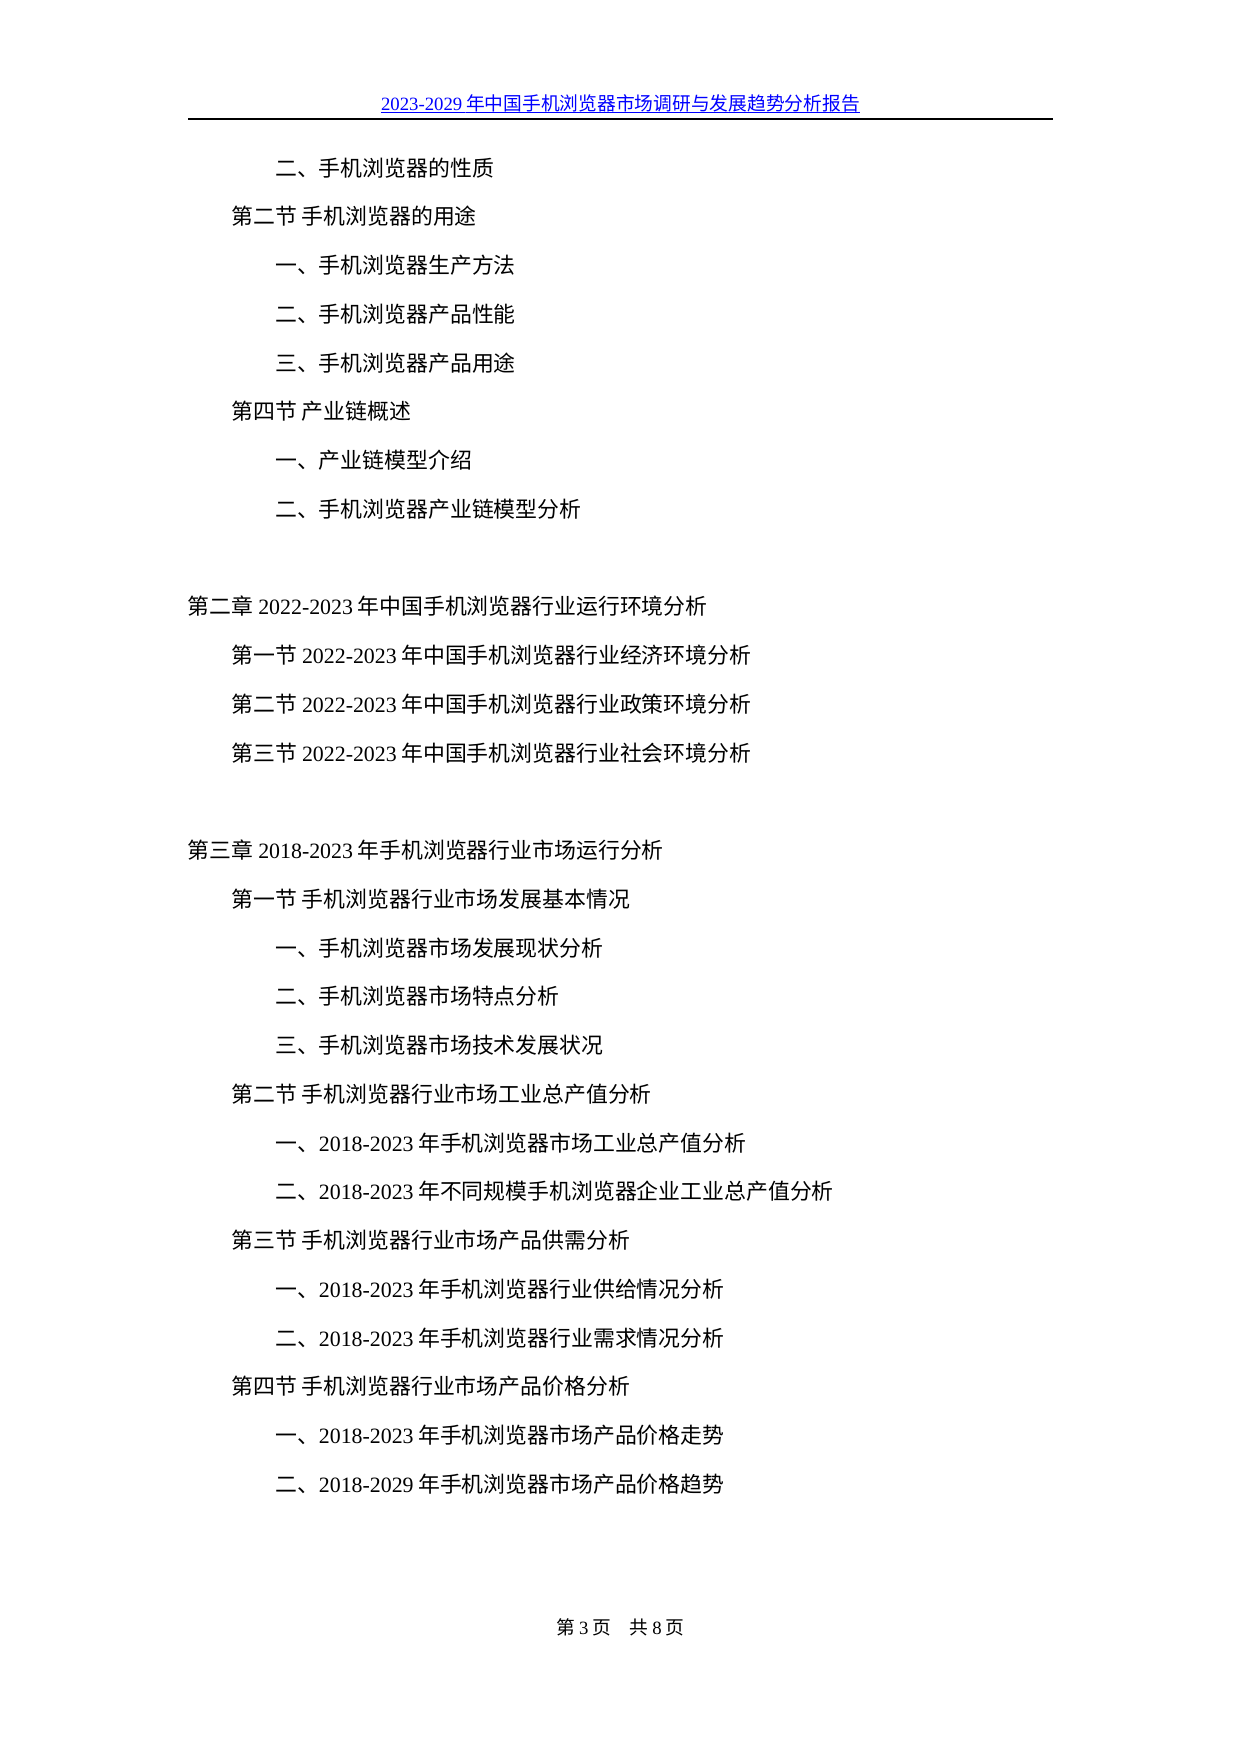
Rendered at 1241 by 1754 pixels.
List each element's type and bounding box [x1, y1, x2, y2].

text [187, 150, 1053, 1499]
